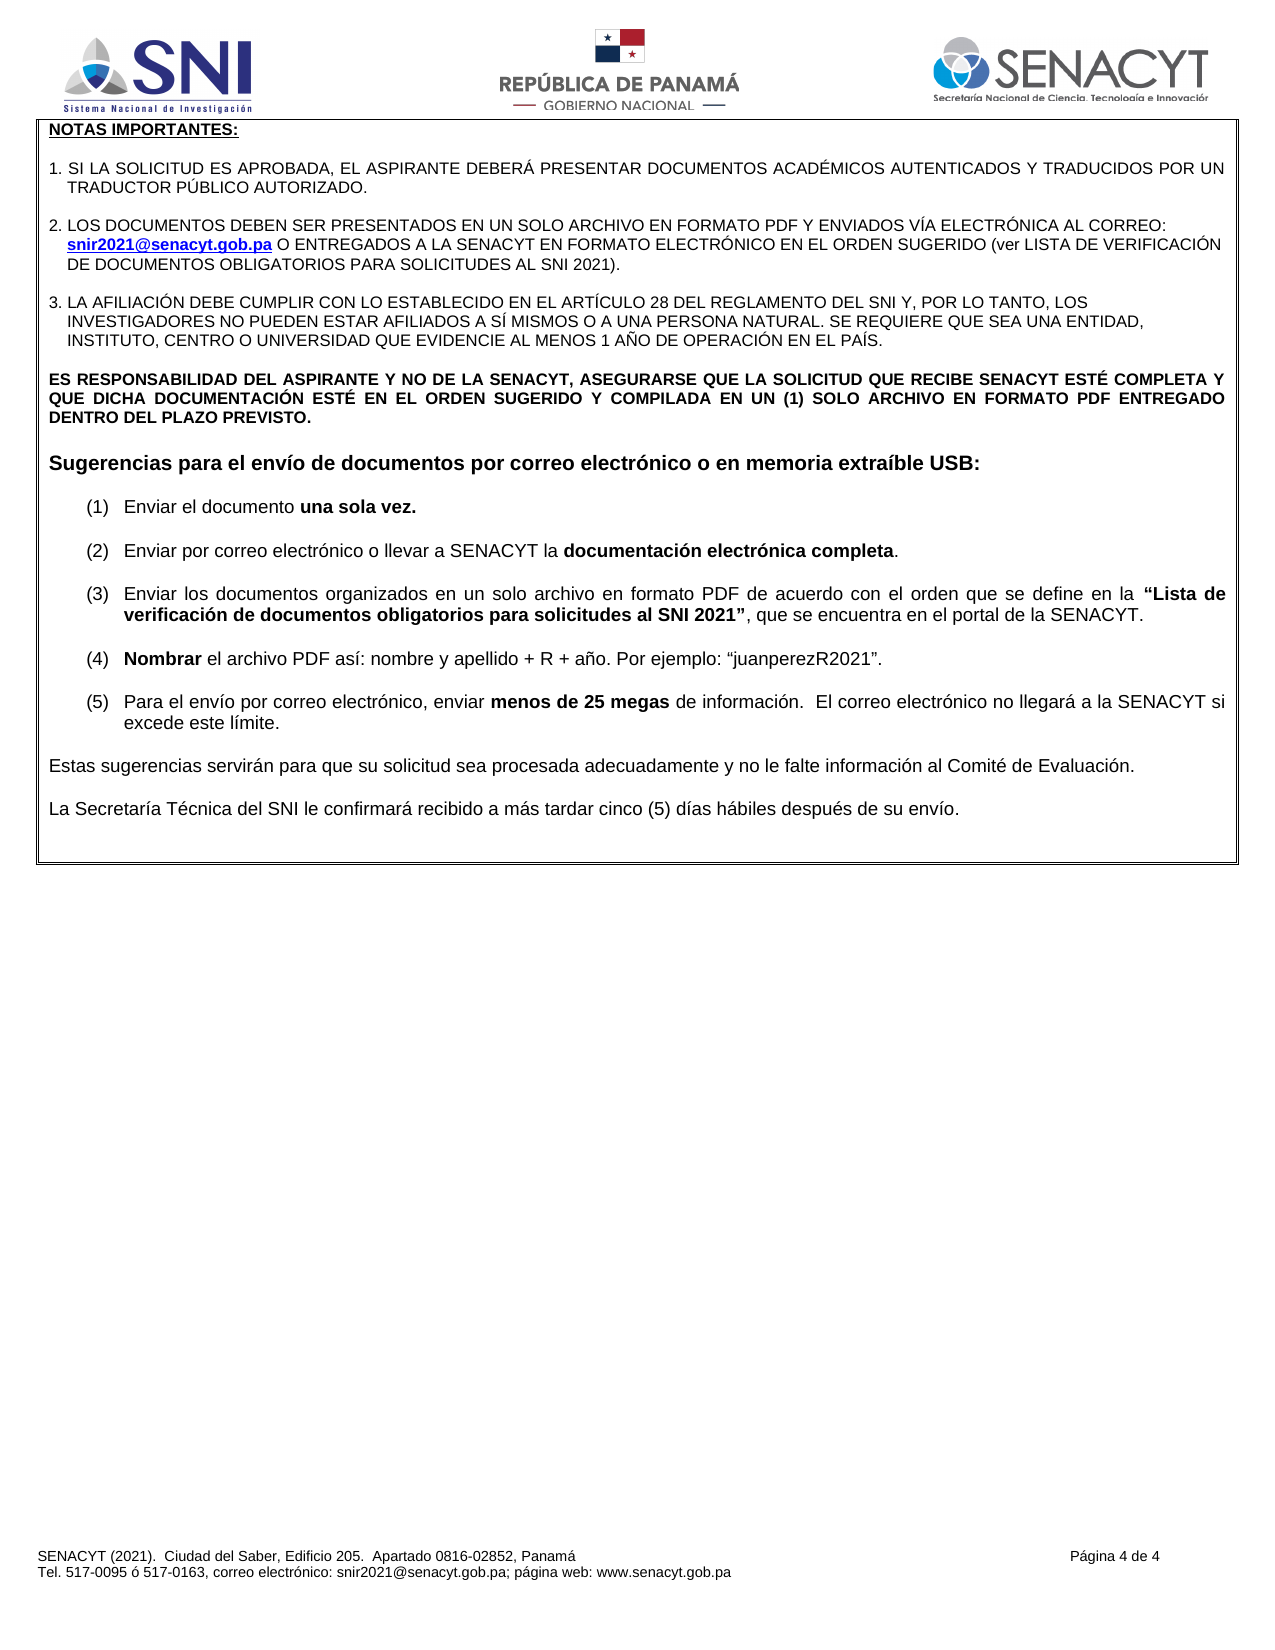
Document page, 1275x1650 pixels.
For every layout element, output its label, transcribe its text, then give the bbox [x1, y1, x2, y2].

table_cell NOTAS IMPORTANTES: 1. SI LA SOLICITUD ES APROBADA, EL ASPIRANTE DEBERÁ PRESENTAR DOCUMENTOS ACADÉMICOS AUTENTICADOS Y TRADUCIDOS POR UN TRADUCTOR PÚBLICO AUTORIZADO. 2. LOS DOCUMENTOS DEBEN SER PRESENTADOS EN UN SOLO ARCHIVO EN FORMATO PDF Y ENVIADOS VÍA ELECTRÓNICA AL CORREO: snir2021@senacyt.gob.pa O ENTREGADOS A LA SENACYT EN FORMATO ELECTRÓNICO EN EL ORDEN SUGERIDO (ver LISTA DE VERIFICACIÓN DE DOCUMENTOS OBLIGATORIOS PARA SOLICITUDES AL SNI 2021). 3. LA AFILIACIÓN DEBE CUMPLIR CON LO ESTABLECIDO EN EL ARTÍCULO 28 DEL REGLAMENTO DEL SNI Y, POR LO TANTO, LOS INVESTIGADORES NO PUEDEN ESTAR AFILIADOS A SÍ MISMOS O A UNA PERSONA NATURAL. SE REQUIERE QUE SEA UNA ENTIDAD, INSTITUTO, CENTRO O UNIVERSIDAD QUE EVIDENCIE AL MENOS 1 AÑO DE OPERACIÓN EN EL PAÍS. ES RESPONSABILIDAD DEL ASPIRANTE Y NO DE LA SENACYT, ASEGURARSE QUE LA SOLICITUD QUE RECIBE SENACYT ESTÉ COMPLETA Y QUE DICHA DOCUMENTACIÓN ESTÉ EN EL ORDEN SUGERIDO Y COMPILADA EN UN (1) SOLO ARCHIVO EN FORMATO PDF ENTREGADO DENTRO DEL PLAZO PREVISTO. Sugerencias para el envío de documentos por correo electrónico o en memoria extraíble USB: Enviar el documento una sola vez. Enviar por correo electrónico o llevar a SENACYT la documentación electrónica completa. Enviar los documentos organizados en un solo archivo en formato PDF de acuerdo con el orden que se define en la “Lista de verificación de documentos obligatorios para solicitudes al SNI 2021”, que se encuentra en el portal de la SENACYT. Nombrar el archivo PDF así: nombre y apellido + R + año. Por ejemplo: “juanperezR2021”. Para el envío por correo electrónico, enviar menos de 25 megas de información. El correo electrónico no llegará a la SENACYT si excede este límite. Estas sugerencias servirán para que su solicitud sea procesada adecuadamente y no le falte información al Comité de Evaluación. La Secretaría Técnica del SNI le confirmará recibido a más tardar cinco (5) días hábiles después de su envío. [39, 120, 1236, 862]
picture [500, 29, 739, 110]
picture [933, 37, 1209, 100]
picture [59, 29, 260, 117]
